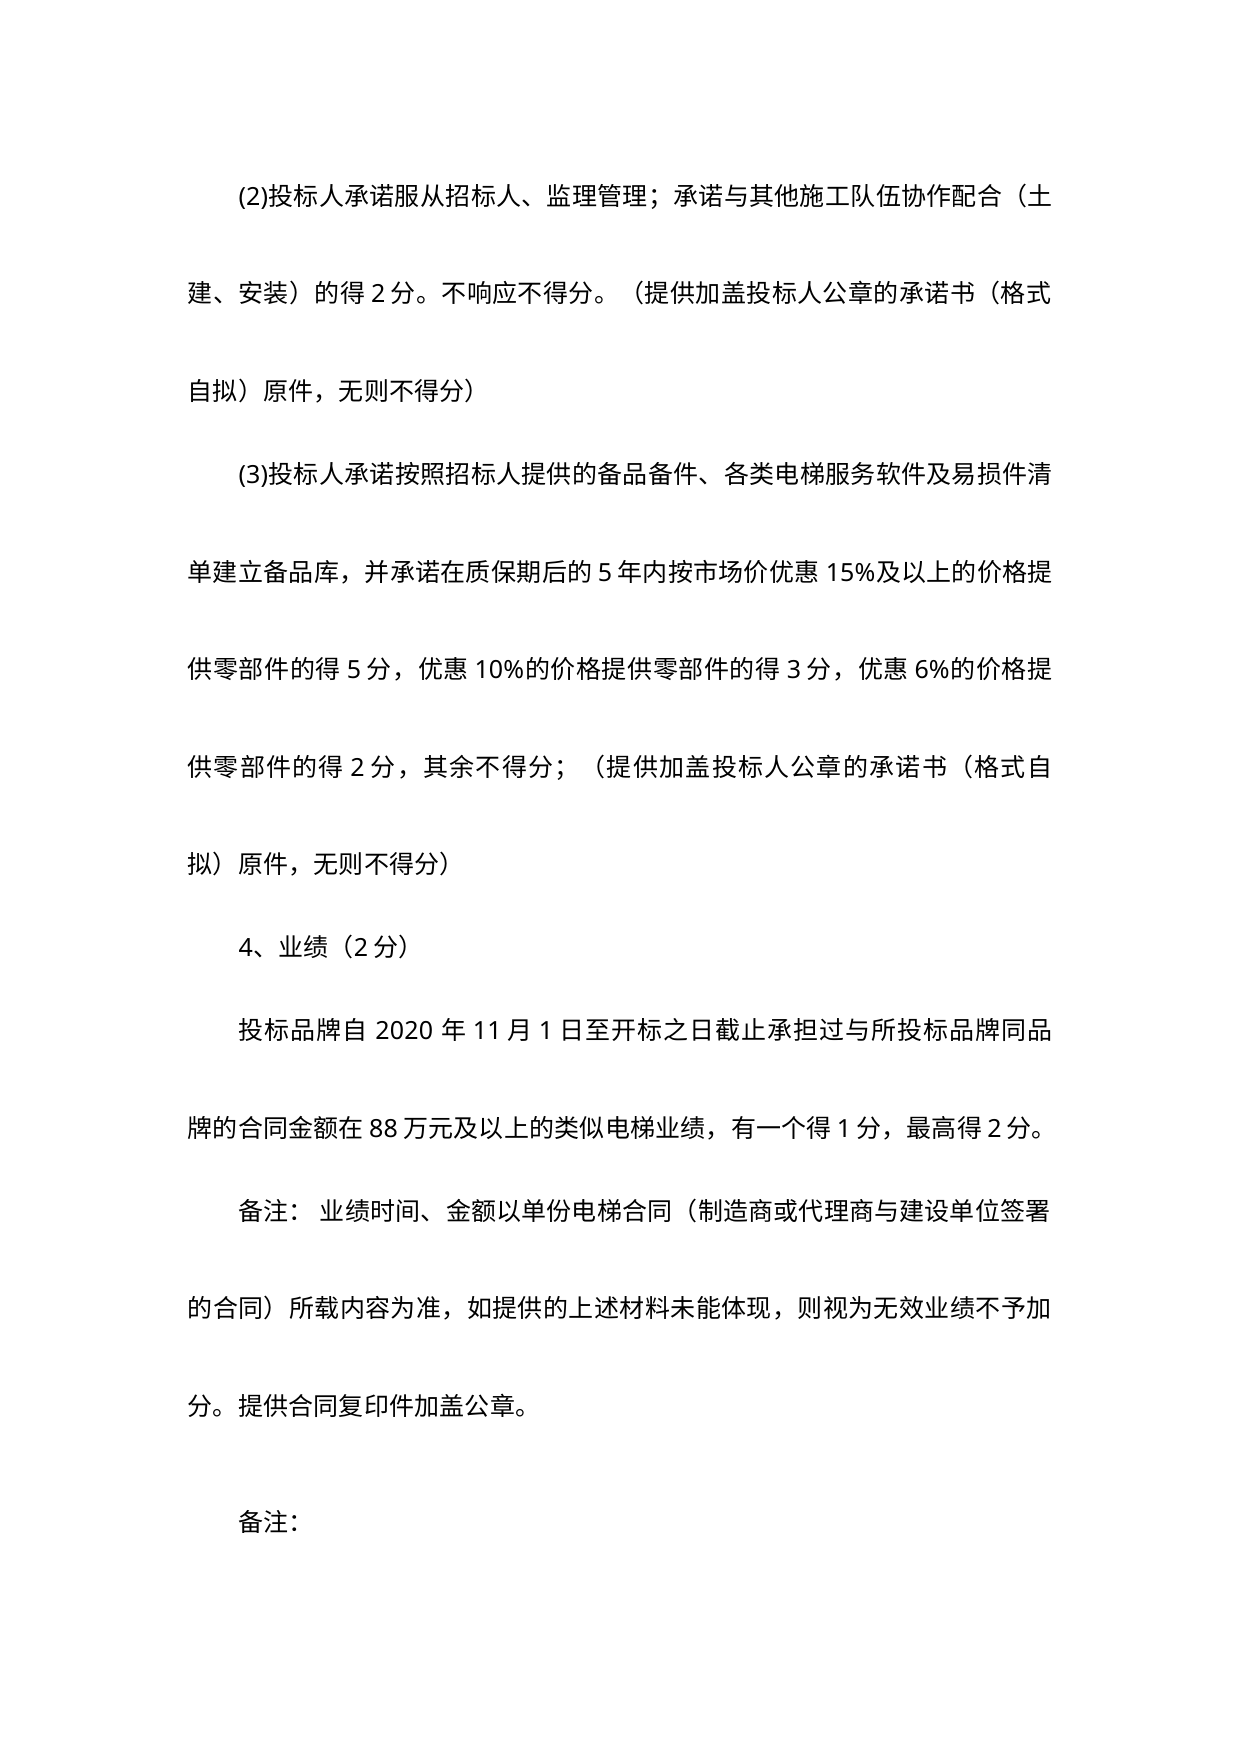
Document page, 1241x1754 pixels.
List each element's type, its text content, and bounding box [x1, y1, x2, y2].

text 4、业绩（2分） [187, 913, 1053, 978]
text (2)投标人承诺服从招标人、监理管理；承诺与其他施工队伍协作配合（土建、安装）的得2分。不响应不得分。（提供加盖投标人公章的承诺书（格式自拟）原件，无则不得分） [187, 162, 1053, 422]
text 投标品牌自 2020 年11月1日至开标之日截止承担过与所投标品牌同品牌的合同金额在88万元及以上的类似电梯业绩，有一个得1分，最高得2分。 [187, 996, 1053, 1159]
text 备注： [187, 1488, 1053, 1553]
text (3)投标人承诺按照招标人提供的备品备件、各类电梯服务软件及易损件清单建立备品库，并承诺在质保期后的5年内按市场价优惠 15%及以上的价格提供零部件的得5分，优惠10%的价格提供零部件的得3分，优惠6%的价格提供零部件的得2分，其余不得分；（提供加盖投标人公章的承诺书（格式自拟）原件，无则不得分） [187, 440, 1053, 895]
text 备注： 业绩时间、金额以单份电梯合同（制造商或代理商与建设单位签署的合同）所载内容为准，如提供的上述材料未能体现，则视为无效业绩不予加分。提供合同复印件加盖公章。 [187, 1177, 1053, 1437]
